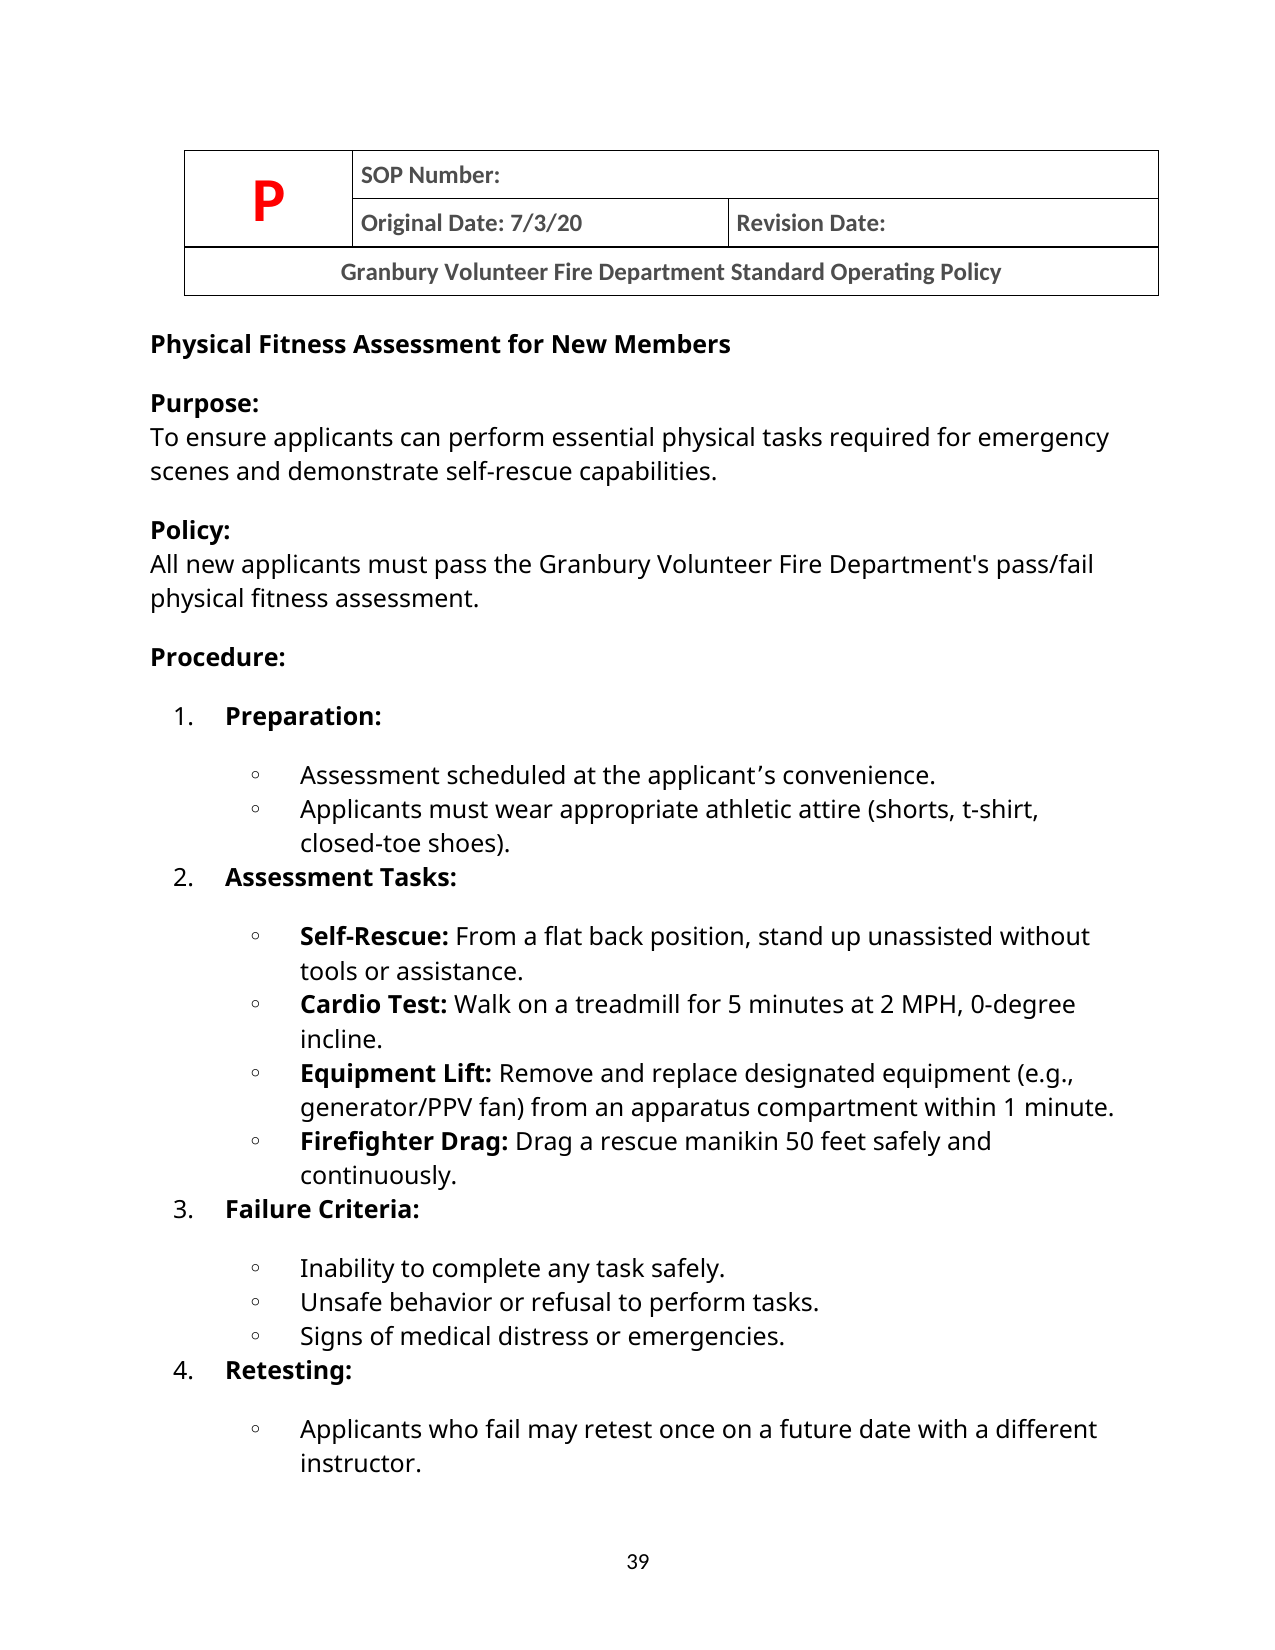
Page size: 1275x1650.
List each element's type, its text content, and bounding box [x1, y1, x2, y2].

table_cell Revision Date: [729, 199, 1158, 246]
list Self-Rescue: From a flat back position, stand up unassisted without tools or assistance. [248, 919, 1125, 987]
list Applicants who fail may retest once on a future date with a different instructor. [248, 1412, 1125, 1480]
list Applicants must wear appropriate athletic attire (shorts, t-shirt, closed-toe shoes). [248, 792, 1125, 860]
text Purpose: To ensure applicants can perform essential physical tasks required for emergency scenes and demonstrate self-rescue capabilities. [150, 385, 1125, 487]
list Firefighter Drag: Drag a rescue manikin 50 feet safely and continuously. [248, 1123, 1125, 1192]
table_cell P [185, 151, 352, 246]
list Preparation: [173, 699, 1125, 733]
list Inability to complete any task safely. [248, 1251, 1125, 1285]
list Equipment Lift: Remove and replace designated equipment (e.g., generator/PPV fan) from an apparatus compartment within 1 minute. [248, 1055, 1125, 1123]
text Procedure: [150, 640, 1125, 674]
table_cell Granbury Volunteer Fire Department Standard Operating Policy [185, 248, 1158, 295]
text Policy: All new applicants must pass the Granbury Volunteer Fire Department's pass/fail physical fitness assessment. [150, 512, 1125, 615]
list Signs of medical distress or emergencies. [248, 1319, 1125, 1353]
list Assessment scheduled at the applicant’s convenience. [248, 758, 1125, 792]
text Physical Fitness Assessment for New Members [150, 326, 1125, 360]
list Retesting: [173, 1353, 1125, 1387]
list Assessment Tasks: [173, 860, 1125, 894]
table_cell SOP Number: [353, 151, 1158, 198]
list Unsafe behavior or refusal to perform tasks. [248, 1285, 1125, 1319]
table_cell Original Date: 7/3/20 [353, 199, 728, 246]
list Cardio Test: Walk on a treadmill for 5 minutes at 2 MPH, 0-degree incline. [248, 987, 1125, 1055]
list Failure Criteria: [173, 1192, 1125, 1226]
